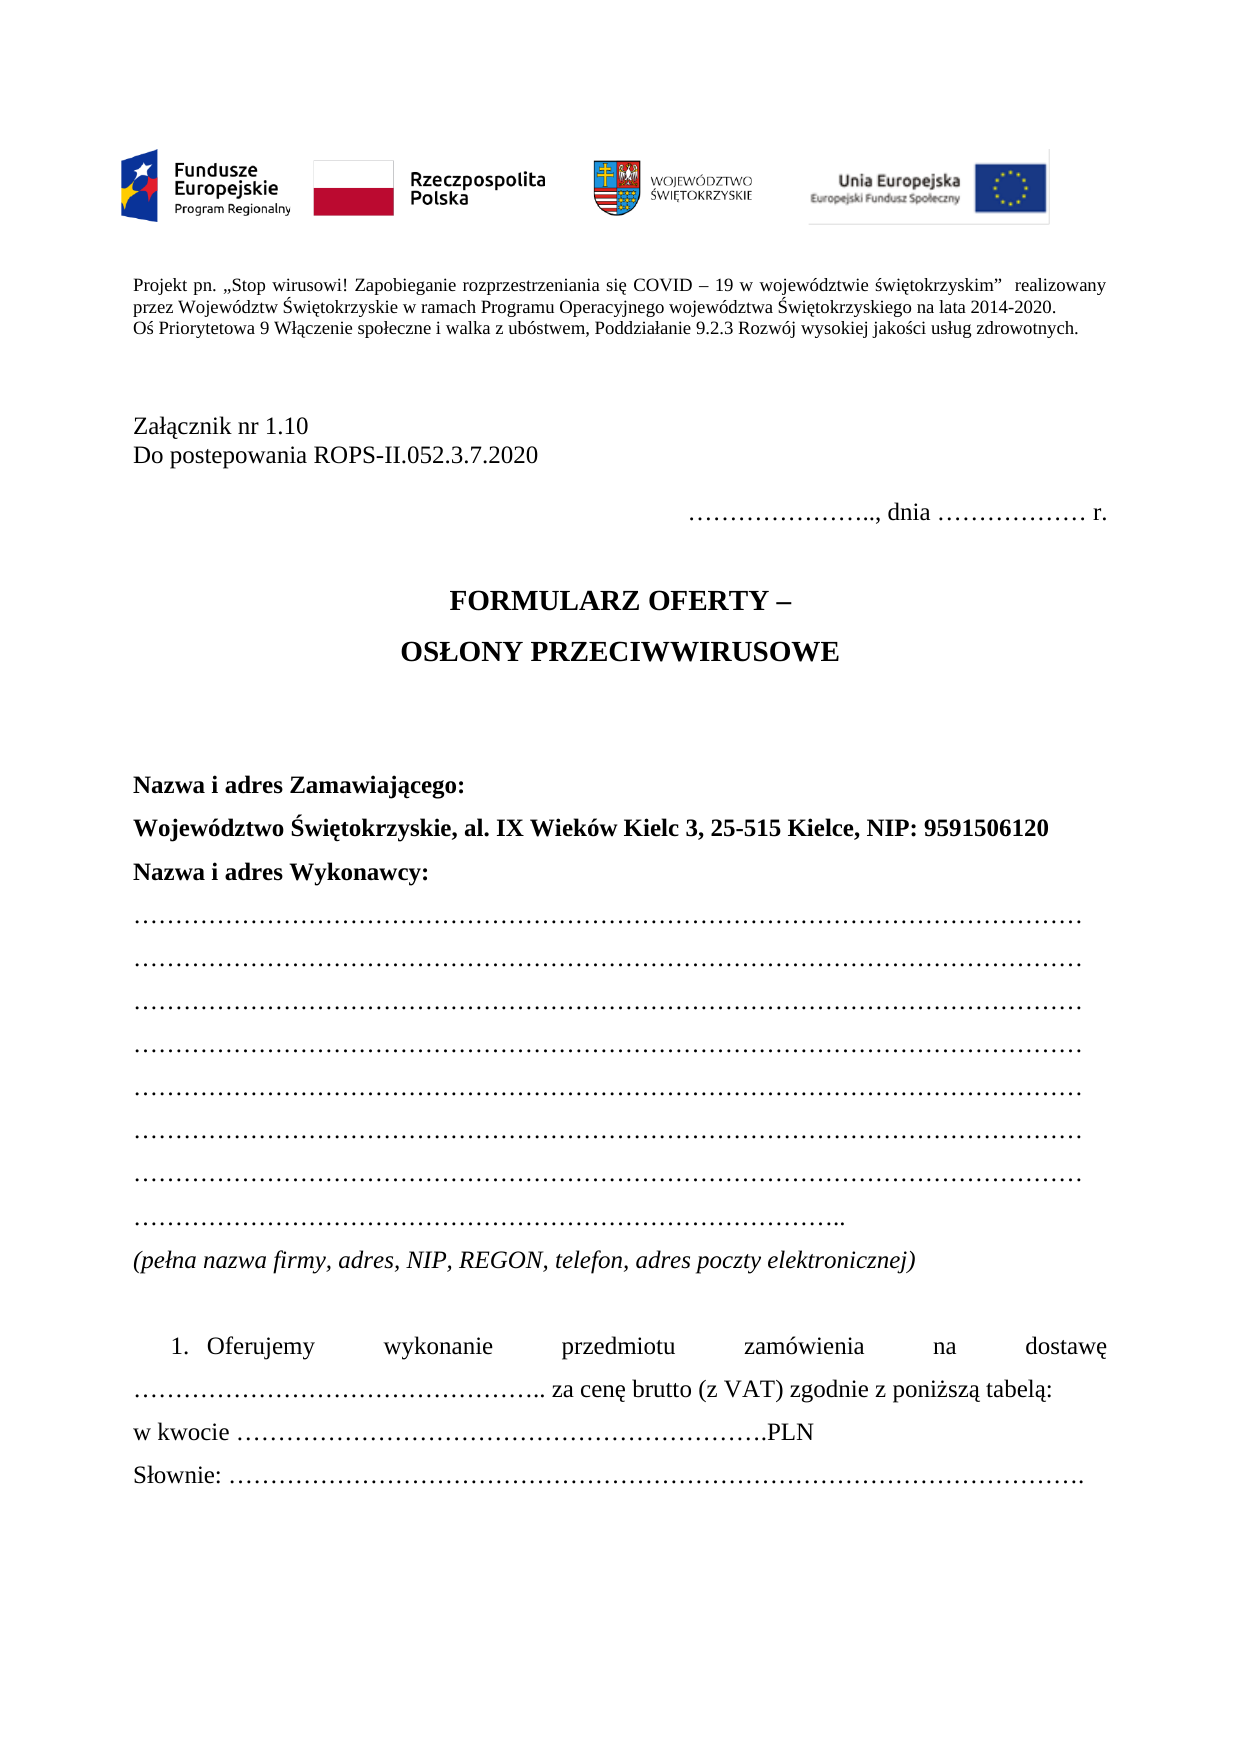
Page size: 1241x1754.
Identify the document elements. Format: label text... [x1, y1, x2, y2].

picture [121, 149, 291, 222]
text (pełna nazwa firmy, adres, NIP, REGON, telefon, adres poczty elektronicznej) [133, 1245, 1107, 1273]
text Do postepowania ROPS-II.052.3.7.2020 [133, 440, 1107, 468]
picture [313, 149, 545, 222]
picture [808, 149, 1051, 226]
text Nazwa i adres Wykonawcy: [133, 857, 1107, 885]
text FORMULARZ OFERTY – [133, 583, 1107, 617]
text Załącznik nr 1.10 [133, 411, 1107, 440]
text Oś Priorytetowa 9 Włączenie społeczne i walka z ubóstwem, Poddziałanie 9.2.3 Rozwój wysokiej jakości usług zdrowotnych. [133, 317, 1107, 339]
text Słownie: …………………………………………………………………………………………. [133, 1460, 1107, 1489]
text Projekt pn. „Stop wirusowi! Zapobieganie rozprzestrzeniania się COVID – 19 w województwie świętokrzyskim” realizowany przez Województw Świętokrzyskie w ramach Programu Operacyjnego województwa Świętokrzyskiego na lata 2014-2020. [133, 274, 1107, 317]
text Województwo Świętokrzyskie, al. IX Wieków Kielc 3, 25-515 Kielce, NIP: 9591506120 [133, 813, 1107, 842]
text ………………….., dnia ……………… r. [133, 497, 1107, 526]
text Nazwa i adres Zamawiającego: [133, 770, 1107, 799]
text OSŁONY PRZECIWWIRUSOWE [133, 634, 1107, 667]
text w kwocie ……………………………………………………….PLN [133, 1417, 1107, 1446]
list Oferujemy wykonanie przedmiotu zamówienia na dostawę ………………………………………….. za cenę brutto (z VAT) zgodnie z poniższą tabelą: [133, 1331, 1107, 1403]
text ……………………………………………………………………………………………………………………………………………………………………………………………………………………………………………………………………………………………………………………………………………………………………………………………………………………………………………………………………………………………………………………………………………………………………………………………………………………………………………………………………………………………………………………………………………………………………………………………………………….. [133, 900, 1107, 1230]
picture [593, 149, 752, 222]
